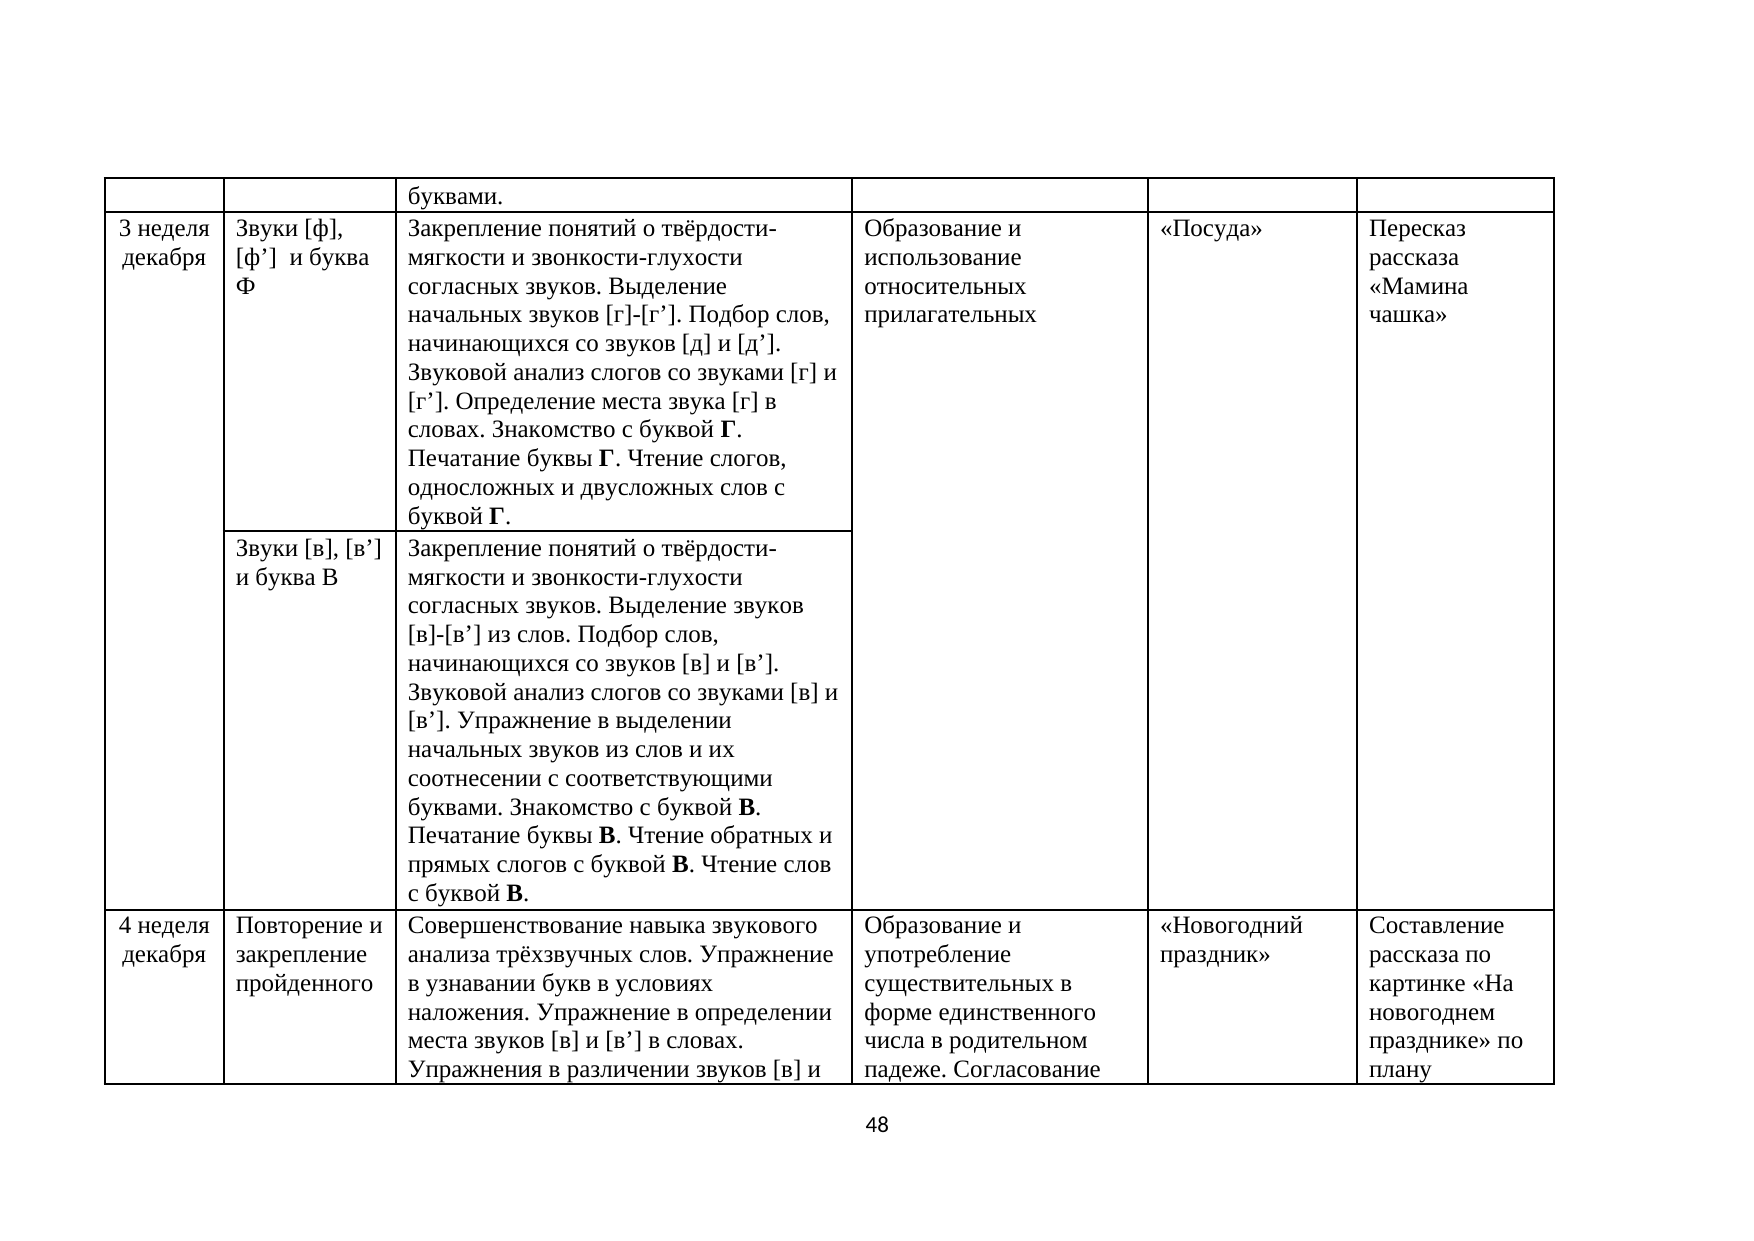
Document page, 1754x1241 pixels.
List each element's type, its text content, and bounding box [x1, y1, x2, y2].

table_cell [225, 911, 395, 1083]
table_cell [106, 179, 223, 211]
table_cell «Посуда» [1149, 213, 1356, 908]
table_cell 4 неделя декабря [106, 911, 223, 1083]
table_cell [397, 911, 851, 1083]
table_cell Закрепление понятий о твёрдости-мягкости и звонкости-глухости согласных звуков. Выделение начальных звуков [г]-[г’]. Подбор слов, начинающихся со звуков [д] и [д’]. Звуковой анализ слогов со звуками [г] и [г’]. Определение места звука [г] в словах. Знакомство с буквой Г. Печатание буквы Г. Чтение слогов, односложных и двусложных слов с буквой Г. [397, 213, 851, 529]
table_cell Закрепление понятий о твёрдости-мягкости и звонкости-глухости согласных звуков. Выделение звуков [в]-[в’] из слов. Подбор слов, начинающихся со звуков [в] и [в’]. Звуковой анализ слогов со звуками [в] и [в’]. Упражнение в выделении начальных звуков из слов и их соотнесении с соответствующими буквами. Знакомство с буквой В. Печатание буквы В. Чтение обратных и прямых слогов с буквой В. Чтение слов с буквой В. [397, 532, 851, 908]
table_cell Образование и использование относительных прилагательных [853, 213, 1147, 908]
table_cell Звуки [в], [в’] и буква В [225, 532, 395, 908]
table_cell Звуки [ф], [ф’] и буква Ф [225, 213, 395, 529]
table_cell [853, 911, 1147, 1083]
table_cell Пересказ рассказа «Мамина чашка» [1358, 213, 1553, 908]
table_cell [1358, 911, 1553, 1083]
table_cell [397, 179, 851, 211]
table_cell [1149, 911, 1356, 1083]
table_cell 3 неделя декабря [106, 213, 223, 908]
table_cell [225, 179, 395, 211]
